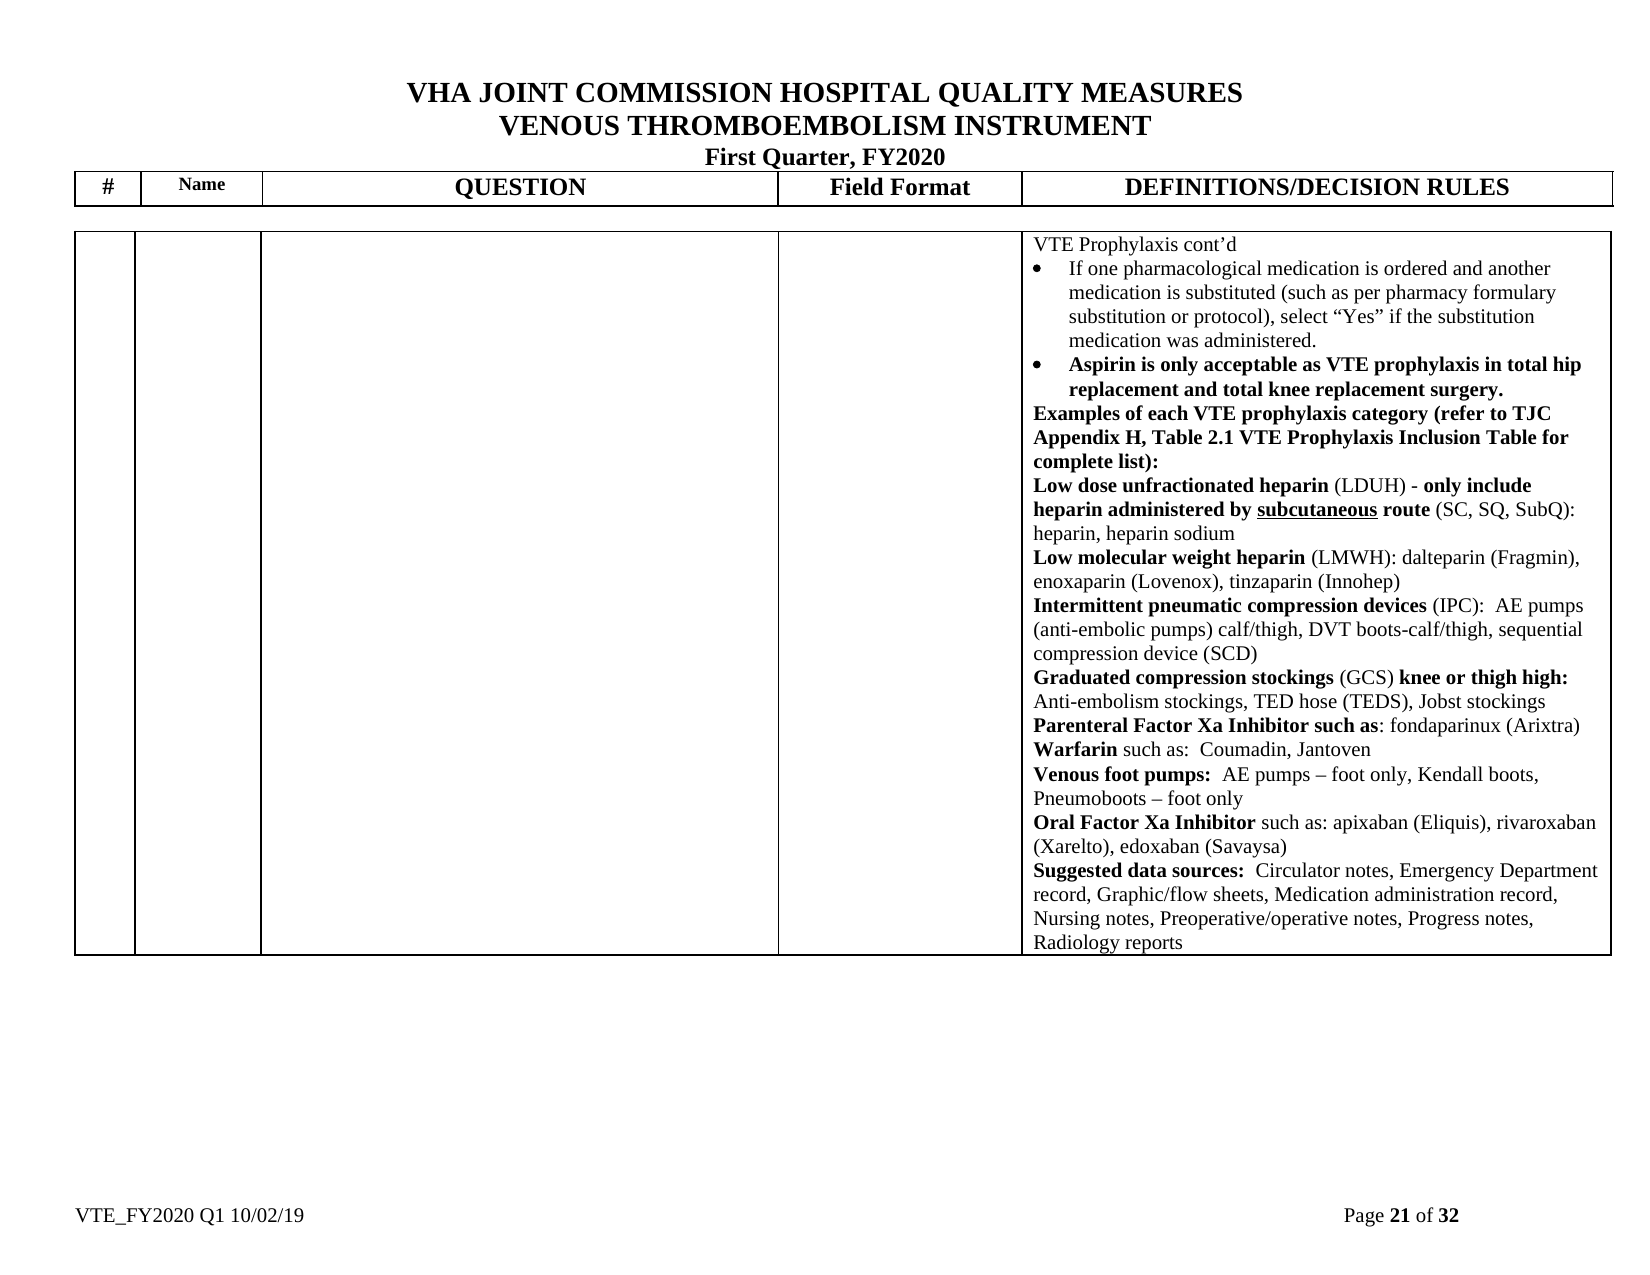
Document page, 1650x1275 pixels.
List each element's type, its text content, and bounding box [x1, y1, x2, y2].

table_cell [262, 232, 778, 954]
table_cell [136, 232, 260, 954]
table_cell VTE Prophylaxis cont’d If one pharmacological medication is ordered and another medication is substituted (such as per pharmacy formulary substitution or protocol), select “Yes” if the substitution medication was administered. Aspirin is only acceptable as VTE prophylaxis in total hip replacement and total knee replacement surgery. Examples of each VTE prophylaxis category (refer to TJC Appendix H, Table 2.1 VTE Prophylaxis Inclusion Table for complete list): Low dose unfractionated heparin (LDUH) - only include heparin administered by subcutaneous route (SC, SQ, SubQ): heparin, heparin sodium Low molecular weight heparin (LMWH): dalteparin (Fragmin), enoxaparin (Lovenox), tinzaparin (Innohep) Intermittent pneumatic compression devices (IPC): AE pumps (anti-embolic pumps) calf/thigh, DVT boots-calf/thigh, sequential compression device (SCD) Graduated compression stockings (GCS) knee or thigh high: Anti-embolism stockings, TED hose (TEDS), Jobst stockings Parenteral Factor Xa Inhibitor such as: fondaparinux (Arixtra) Warfarin such as: Coumadin, Jantoven Venous foot pumps: AE pumps – foot only, Kendall boots, Pneumoboots – foot only Oral Factor Xa Inhibitor such as: apixaban (Eliquis), rivaroxaban (Xarelto), edoxaban (Savaysa) Suggested data sources: Circulator notes, Emergency Department record, Graphic/flow sheets, Medication administration record, Nursing notes, Preoperative/operative notes, Progress notes, Radiology reports [1023, 232, 1610, 954]
table_cell [76, 232, 134, 954]
table_cell [779, 232, 1021, 954]
